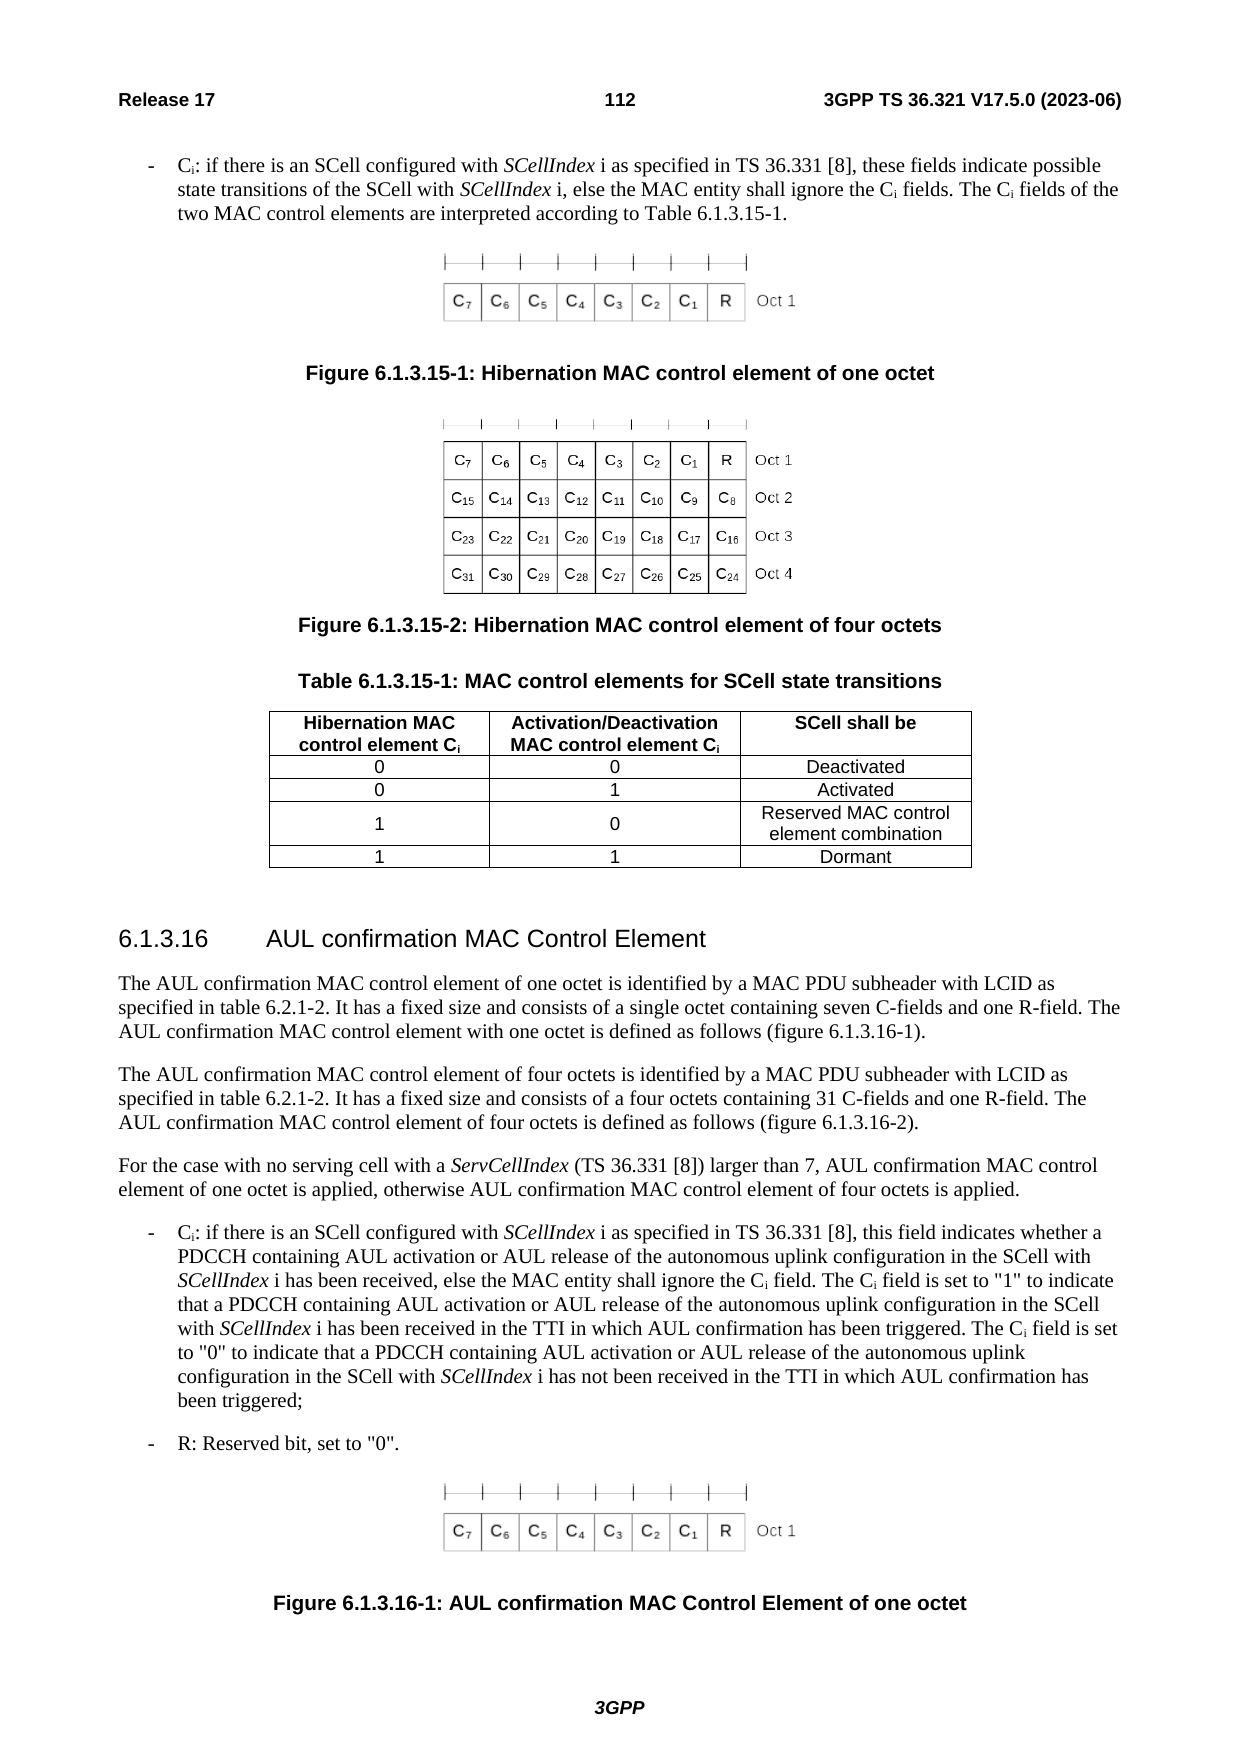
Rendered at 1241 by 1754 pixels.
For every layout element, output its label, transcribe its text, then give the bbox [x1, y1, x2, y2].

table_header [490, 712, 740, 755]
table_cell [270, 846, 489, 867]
text For the case with no serving cell with a ServCellIndex (TS 36.331 [8]) larger than 7, AUL confirmation MAC control element of one octet is applied, otherwise AUL confirmation MAC control element of four octets is applied. [118, 1153, 1122, 1201]
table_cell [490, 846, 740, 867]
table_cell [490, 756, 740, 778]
subtitle 6.1.3.16 AUL confirmation MAC Control Element [118, 924, 1122, 952]
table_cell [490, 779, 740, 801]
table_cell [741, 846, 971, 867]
text Table 6.1.3.15-1: MAC control elements for SCell state transitions [118, 668, 1122, 692]
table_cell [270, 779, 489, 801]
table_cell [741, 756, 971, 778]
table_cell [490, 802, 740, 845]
text The AUL confirmation MAC control element of four octets is identified by a MAC PDU subheader with LCID as specified in table 6.2.1-2. It has a fixed size and consists of a four octets containing 31 C-fields and one R-field. The AUL confirmation MAC control element of four octets is defined as follows (figure 6.1.3.16-2). [118, 1062, 1122, 1134]
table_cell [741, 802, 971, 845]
text - Ci: if there is an SCell configured with SCellIndex i as specified in TS 36.331 [8], these fields indicate possible state transitions of the SCell with SCellIndex i, else the MAC entity shall ignore the Ci fields. The Ci fields of the two MAC control elements are interpreted according to Table 6.1.3.15-1. [148, 153, 1122, 225]
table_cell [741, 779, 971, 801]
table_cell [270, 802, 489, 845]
text - Ci: if there is an SCell configured with SCellIndex i as specified in TS 36.331 [8], this field indicates whether a PDCCH containing AUL activation or AUL release of the autonomous uplink configuration in the SCell with SCellIndex i has been received, else the MAC entity shall ignore the Ci field. The Ci field is set to "1" to indicate that a PDCCH containing AUL activation or AUL release of the autonomous uplink configuration in the SCell with SCellIndex i has been received in the TTI in which AUL confirmation has been triggered. The Ci field is set to "0" to indicate that a PDCCH containing AUL activation or AUL release of the autonomous uplink configuration in the SCell with SCellIndex i has not been received in the TTI in which AUL confirmation has been triggered; [148, 1220, 1122, 1412]
text Figure 6.1.3.15-2: Hibernation MAC control element of four octets [118, 613, 1122, 637]
text Figure 6.1.3.16-1: AUL confirmation MAC Control Element of one octet [118, 1591, 1122, 1615]
text - R: Reserved bit, set to "0". [148, 1431, 1122, 1455]
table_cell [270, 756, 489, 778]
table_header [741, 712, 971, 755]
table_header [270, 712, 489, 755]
text Figure 6.1.3.15-1: Hibernation MAC control element of one octet [118, 361, 1122, 385]
text The AUL confirmation MAC control element of one octet is identified by a MAC PDU subheader with LCID as specified in table 6.2.1-2. It has a fixed size and consists of a single octet containing seven C-fields and one R-field. The AUL confirmation MAC control element with one octet is defined as follows (figure 6.1.3.16-1). [118, 971, 1122, 1043]
